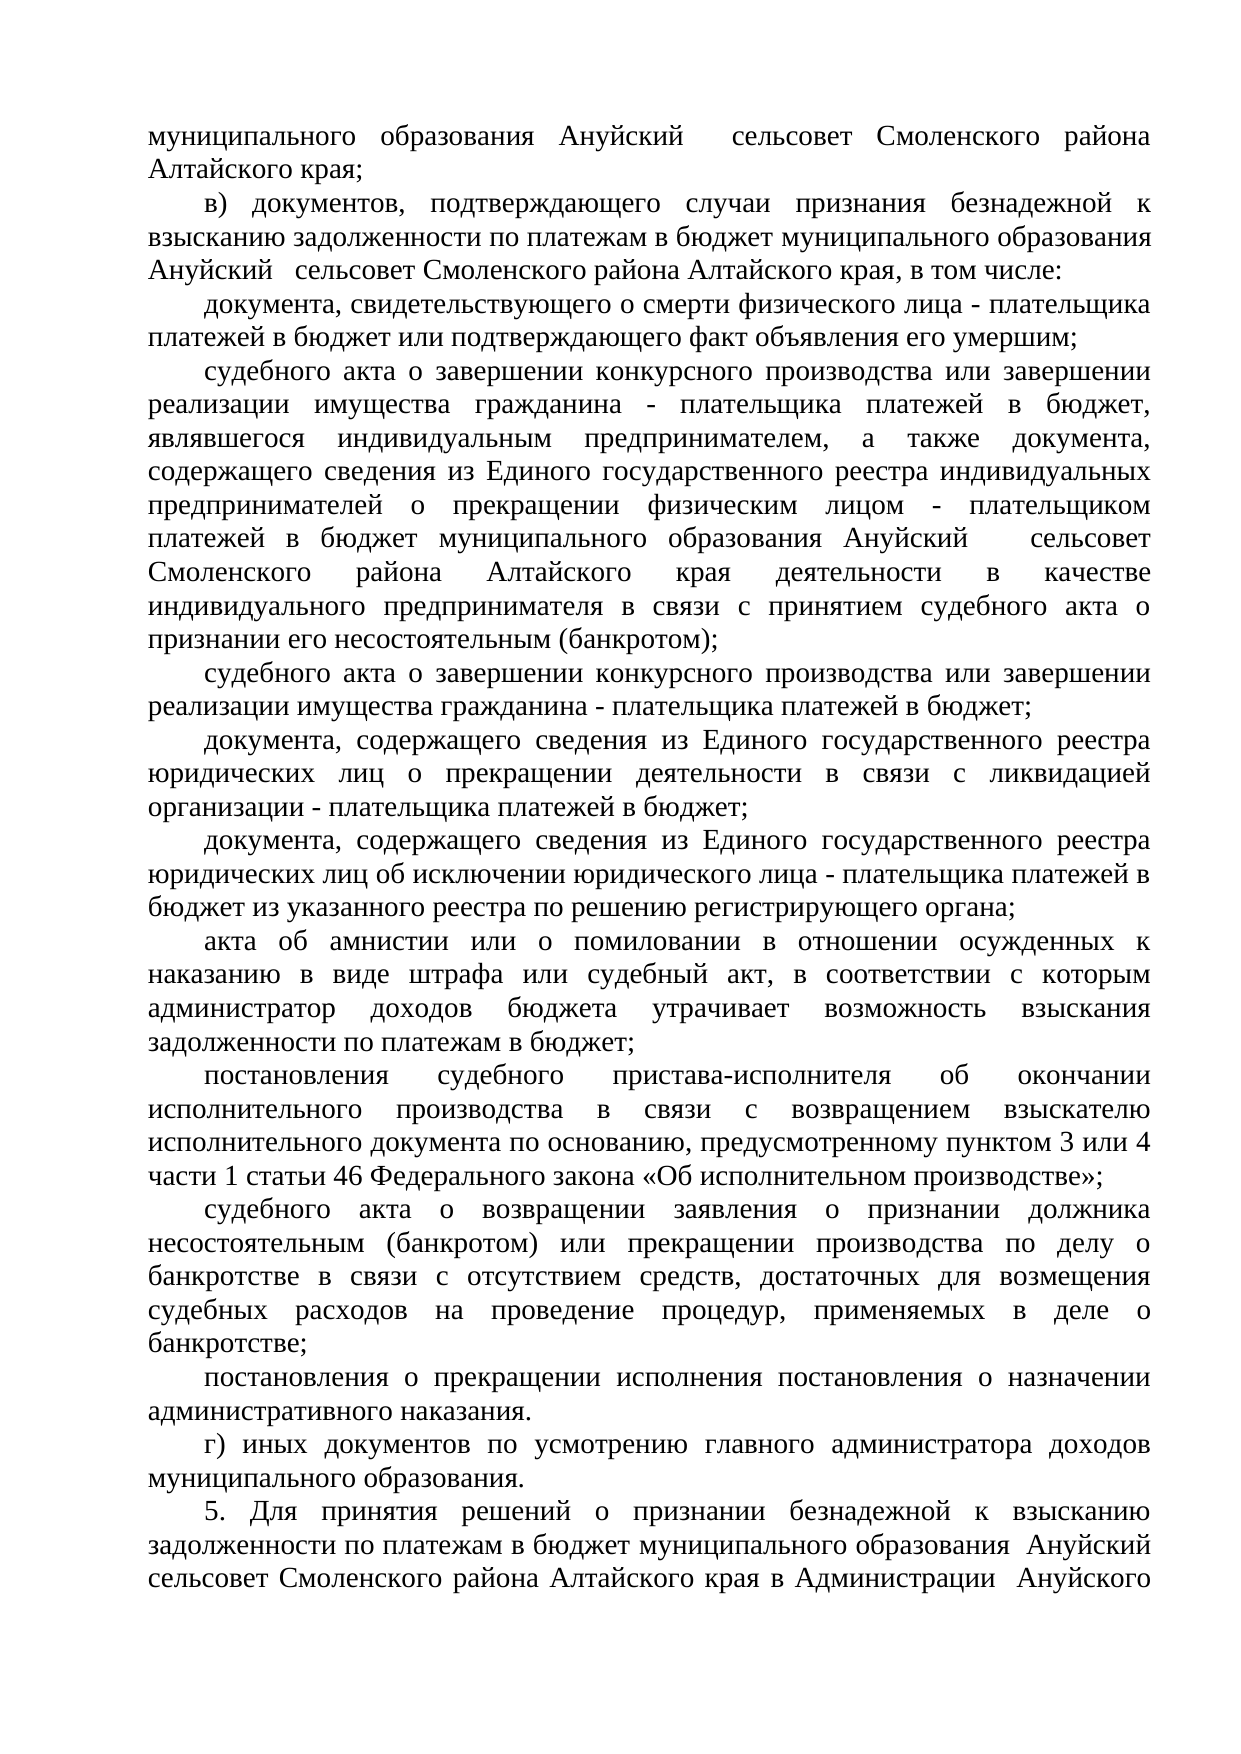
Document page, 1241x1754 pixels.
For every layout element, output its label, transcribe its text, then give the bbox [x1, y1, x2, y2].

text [148, 118, 1152, 185]
text постановления о прекращении исполнения постановления о назначении административного наказания. [148, 1359, 1152, 1426]
text г) иных документов по усмотрению главного администратора доходов муниципального образования. [148, 1426, 1152, 1493]
text документа, содержащего сведения из Единого государственного реестра юридических лиц о прекращении деятельности в связи с ликвидацией организации - плательщика платежей в бюджет; [148, 722, 1152, 822]
text документа, свидетельствующего о смерти физического лица - плательщика платежей в бюджет или подтверждающего факт объявления его умершим; [148, 286, 1152, 353]
text документа, содержащего сведения из Единого государственного реестра юридических лиц об исключении юридического лица - плательщика платежей в бюджет из указанного реестра по решению регистрирующего органа; [148, 822, 1152, 923]
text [148, 1493, 1152, 1594]
text судебного акта о завершении конкурсного производства или завершении реализации имущества гражданина - плательщика платежей в бюджет, являвшегося индивидуальным предпринимателем, а также документа, содержащего сведения из Единого государственного реестра индивидуальных предпринимателей о прекращении физическим лицом - плательщиком платежей в бюджет муниципального образования Ануйский сельсовет Смоленского района Алтайского края деятельности в качестве индивидуального предпринимателя в связи с принятием судебного акта о признании его несостоятельным (банкротом); [148, 353, 1152, 655]
text судебного акта о завершении конкурсного производства или завершении реализации имущества гражданина - плательщика платежей в бюджет; [148, 655, 1152, 722]
text акта об амнистии или о помиловании в отношении осужденных к наказанию в виде штрафа или судебный акт, в соответствии с которым администратор доходов бюджета утрачивает возможность взыскания задолженности по платежам в бюджет; [148, 923, 1152, 1057]
text в) документов, подтверждающего случаи признания безнадежной к взысканию задолженности по платежам в бюджет муниципального образования Ануйский сельсовет Смоленского района Алтайского края, в том числе: [148, 185, 1152, 286]
text постановления судебного пристава-исполнителя об окончании исполнительного производства в связи с возвращением взыскателю исполнительного документа по основанию, предусмотренному пунктом 3 или 4 части 1 статьи 46 Федерального закона «Об исполнительном производстве»; [148, 1057, 1152, 1191]
text судебного акта о возвращении заявления о признании должника несостоятельным (банкротом) или прекращении производства по делу о банкротстве в связи с отсутствием средств, достаточных для возмещения судебных расходов на проведение процедур, применяемых в деле о банкротстве; [148, 1191, 1152, 1359]
